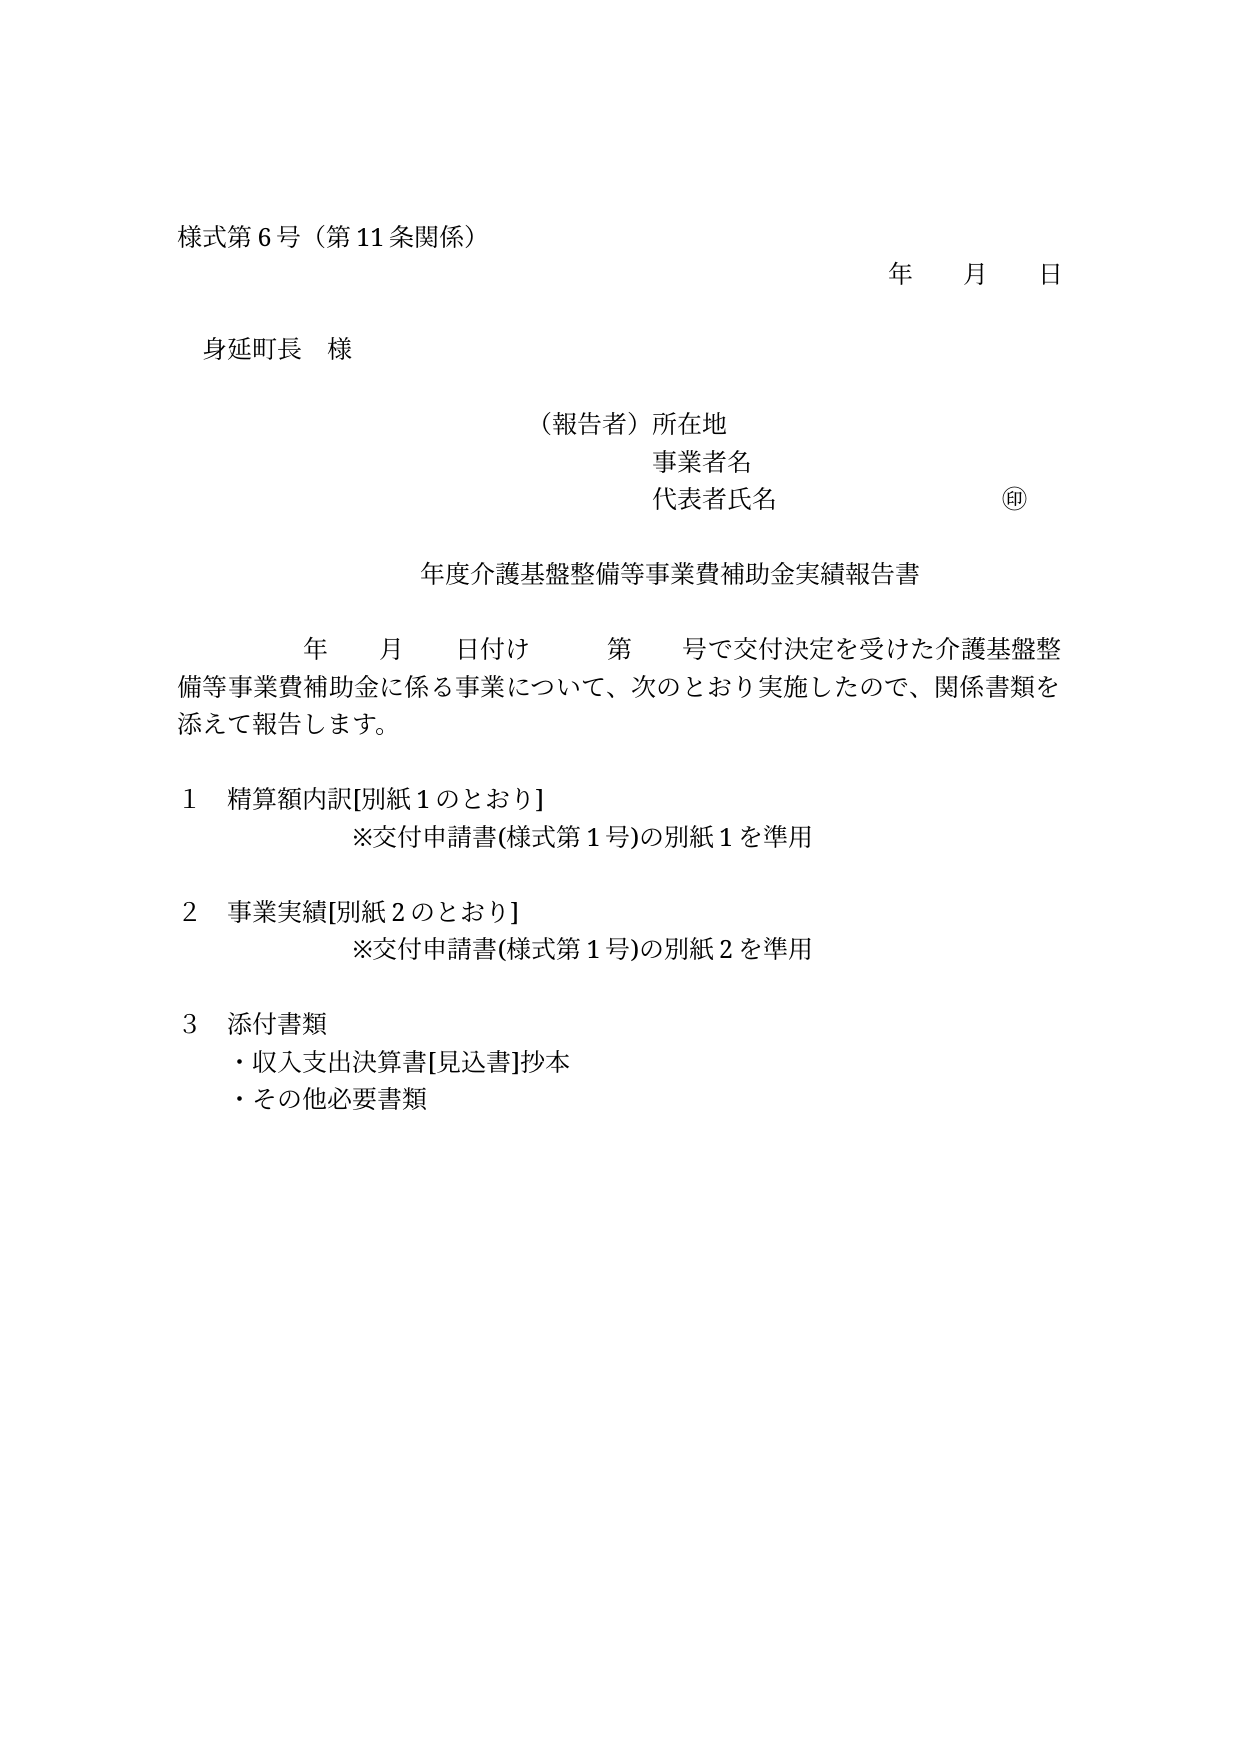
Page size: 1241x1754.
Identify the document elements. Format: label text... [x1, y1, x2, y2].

text 様式第6号（第11条関係） [177, 217, 1063, 254]
text （報告者）所在地 [177, 404, 1063, 442]
text １ 精算額内訳[別紙1のとおり] [177, 779, 1063, 817]
text ・その他必要書類 [177, 1079, 1063, 1117]
text 年 月 日 [177, 254, 1063, 292]
text ２ 事業実績[別紙2のとおり] [177, 892, 1063, 929]
text ３ 添付書類 [177, 1004, 1063, 1042]
text 事業者名 [177, 442, 1063, 479]
text ・収入支出決算書[見込書]抄本 [177, 1042, 1063, 1079]
text ※交付申請書(様式第1号)の別紙1を準用 [177, 817, 1063, 854]
text ※交付申請書(様式第1号)の別紙2を準用 [177, 929, 1063, 967]
text 身延町長 様 [177, 329, 1063, 367]
text 代表者氏名 ㊞ [177, 479, 1063, 517]
text 年度介護基盤整備等事業費補助金実績報告書 [177, 554, 1063, 592]
text 年 月 日付け 第 号で交付決定を受けた介護基盤整備等事業費補助金に係る事業について、次のとおり実施したので、関係書類を添えて報告します。 [177, 629, 1063, 742]
